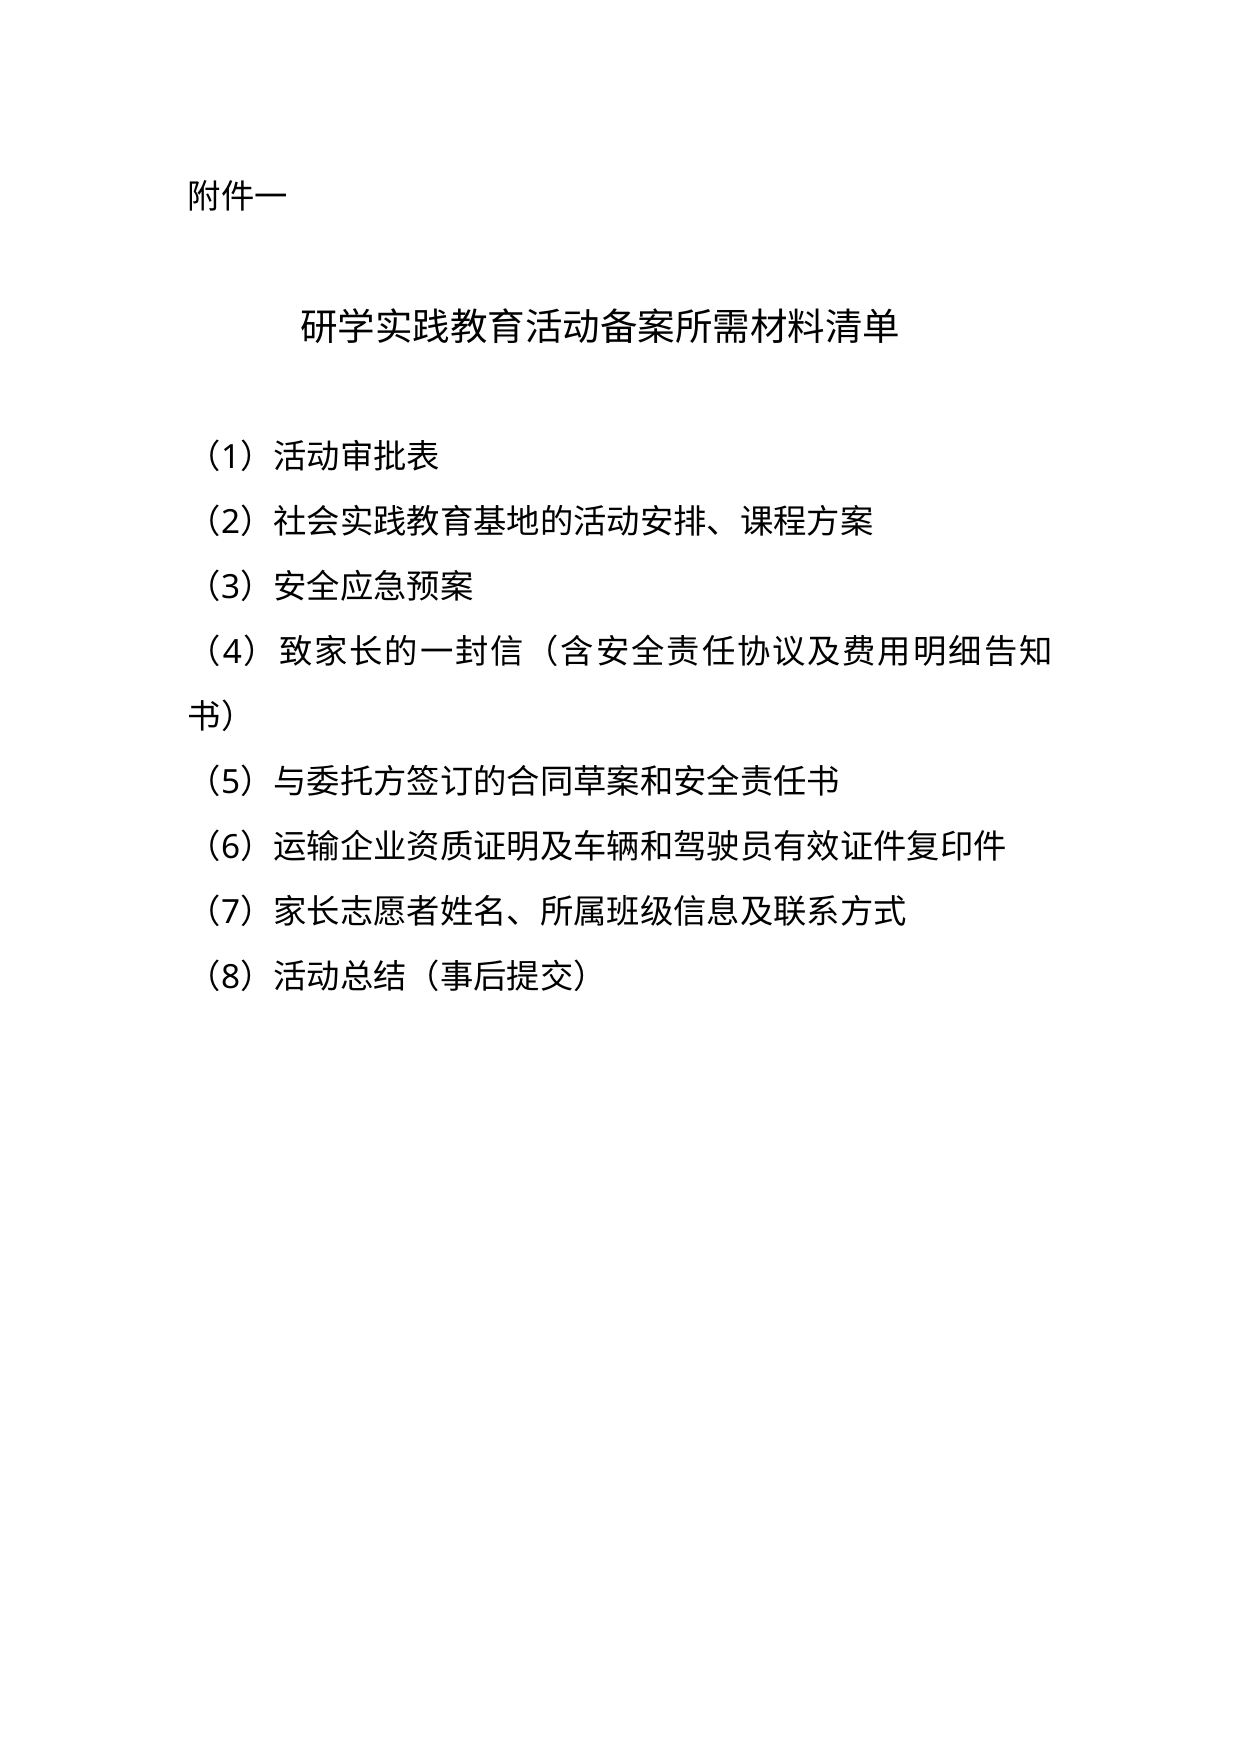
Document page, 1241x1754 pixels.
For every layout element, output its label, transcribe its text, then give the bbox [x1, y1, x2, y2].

text （1）活动审批表 [187, 422, 1053, 487]
text （2）社会实践教育基地的活动安排、课程方案 [187, 487, 1053, 552]
text 附件一 [187, 162, 1053, 227]
text 研学实践教育活动备案所需材料清单 [187, 292, 1053, 357]
text （4）致家长的一封信（含安全责任协议及费用明细告知书） [187, 617, 1053, 747]
text （5）与委托方签订的合同草案和安全责任书 [187, 747, 1053, 812]
text （7）家长志愿者姓名、所属班级信息及联系方式 [187, 877, 1053, 942]
text （6）运输企业资质证明及车辆和驾驶员有效证件复印件 [187, 812, 1053, 877]
text （3）安全应急预案 [187, 552, 1053, 617]
text （8）活动总结（事后提交） [187, 942, 1053, 1007]
